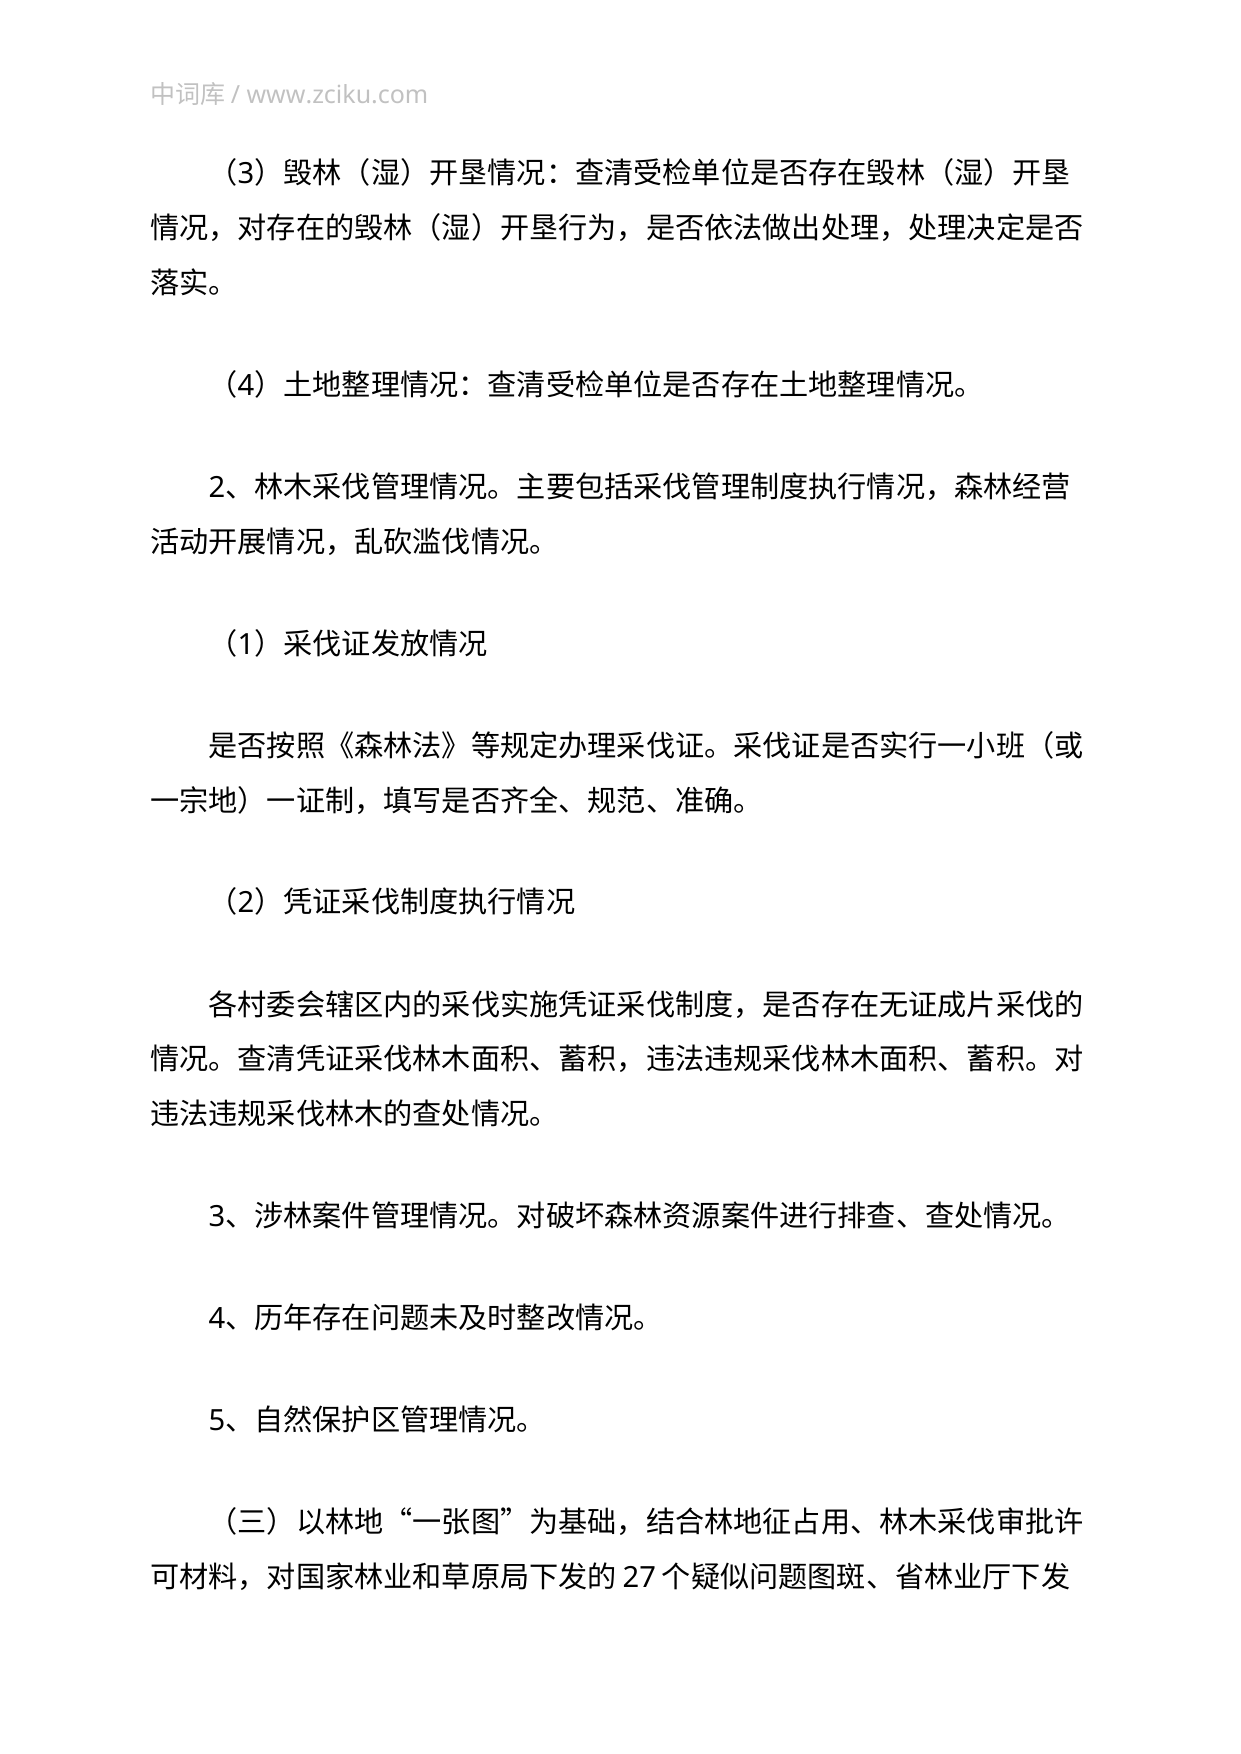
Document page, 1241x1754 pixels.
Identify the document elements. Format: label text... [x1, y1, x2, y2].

text 5、自然保护区管理情况。 [150, 1397, 1090, 1439]
text 3、涉林案件管理情况。对破坏森林资源案件进行排查、查处情况。 [150, 1193, 1090, 1235]
text （3）毁林（湿）开垦情况：查清受检单位是否存在毁林（湿）开垦情况，对存在的毁林（湿）开垦行为，是否依法做出处理，处理决定是否落实。 [150, 150, 1090, 302]
text （1）采伐证发放情况 [150, 620, 1090, 663]
text （2）凭证采伐制度执行情况 [150, 879, 1090, 921]
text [150, 1498, 1090, 1596]
text 2、林木采伐管理情况。主要包括采伐管理制度执行情况，森林经营活动开展情况，乱砍滥伐情况。 [150, 464, 1090, 561]
text 4、历年存在问题未及时整改情况。 [150, 1294, 1090, 1337]
text 各村委会辖区内的采伐实施凭证采伐制度，是否存在无证成片采伐的情况。查清凭证采伐林木面积、蓄积，违法违规采伐林木面积、蓄积。对违法违规采伐林木的查处情况。 [150, 981, 1090, 1133]
text 是否按照《森林法》等规定办理采伐证。采伐证是否实行一小班（或一宗地）一证制，填写是否齐全、规范、准确。 [150, 722, 1090, 819]
text （4）土地整理情况：查清受检单位是否存在土地整理情况。 [150, 362, 1090, 404]
